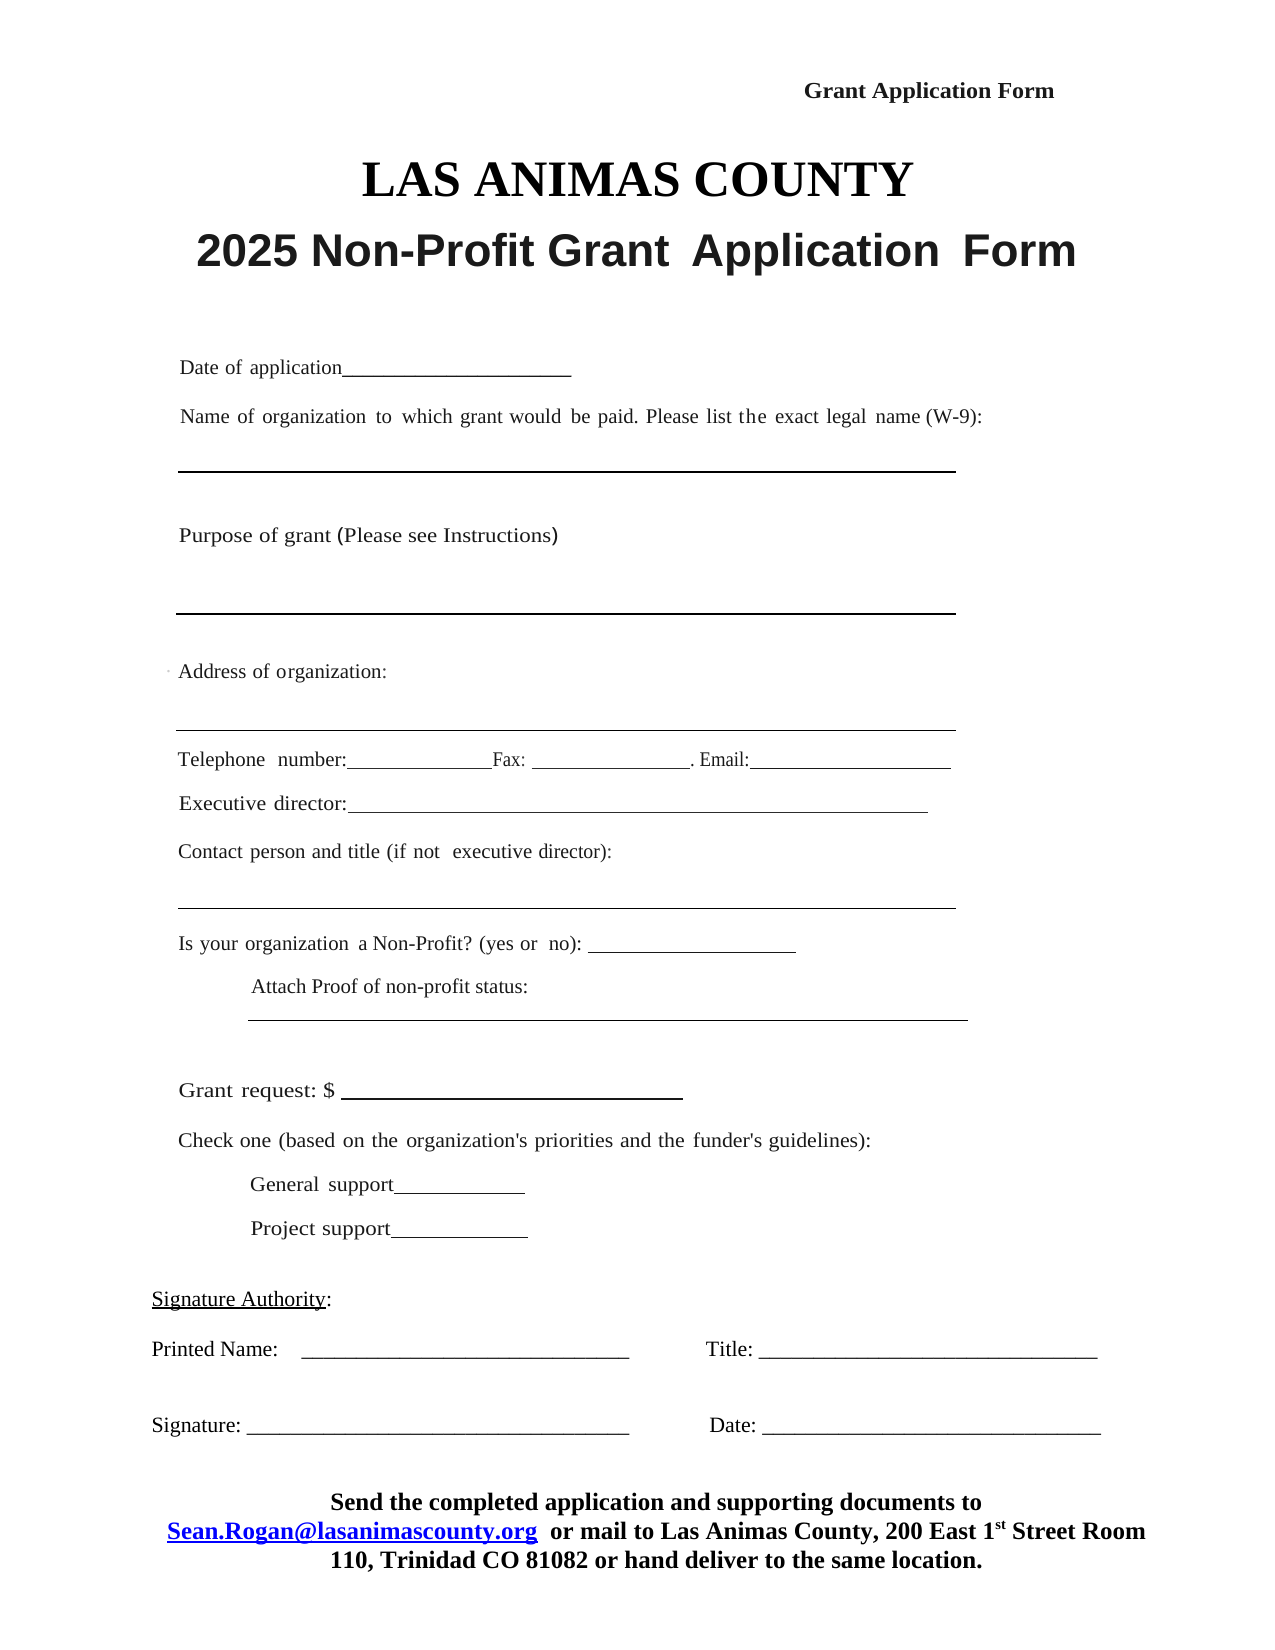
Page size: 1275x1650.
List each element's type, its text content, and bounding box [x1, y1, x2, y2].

text Telephone number: Fax: . Email: [151, 747, 961, 771]
title 2025 Non-Profit Grant Application Form [165, 224, 1108, 277]
text Purpose of grant (Please see Instructions) [179, 520, 1114, 548]
text LAS ANIMAS COUNTY [165, 148, 1112, 207]
text Contact person and title (if not executive director): [178, 839, 1114, 863]
text Signature: ___________________________________ Date: _______________________________ [151, 1412, 1114, 1437]
text Printed Name: ______________________________ Title: _______________________________ [151, 1336, 1114, 1361]
text Executive director: [179, 791, 1114, 815]
text Attach Proof of non-profit status: [251, 974, 1114, 998]
text Grant request: $ [178, 1077, 1114, 1102]
text Signature Authority: [151, 1286, 1114, 1311]
text Check one (based on the organization's priorities and the funder's guidelines): General support [178, 1128, 873, 1196]
text Is your organization a Non-Profit? (yes or no): [178, 931, 1114, 955]
text Name of organization to which grant would be paid. Please list the exact legal name (W-9): [180, 404, 1114, 428]
text · Address of organization: [165, 659, 939, 683]
text Date of application______________________ [179, 355, 1114, 379]
text Project support [250, 1216, 1114, 1240]
